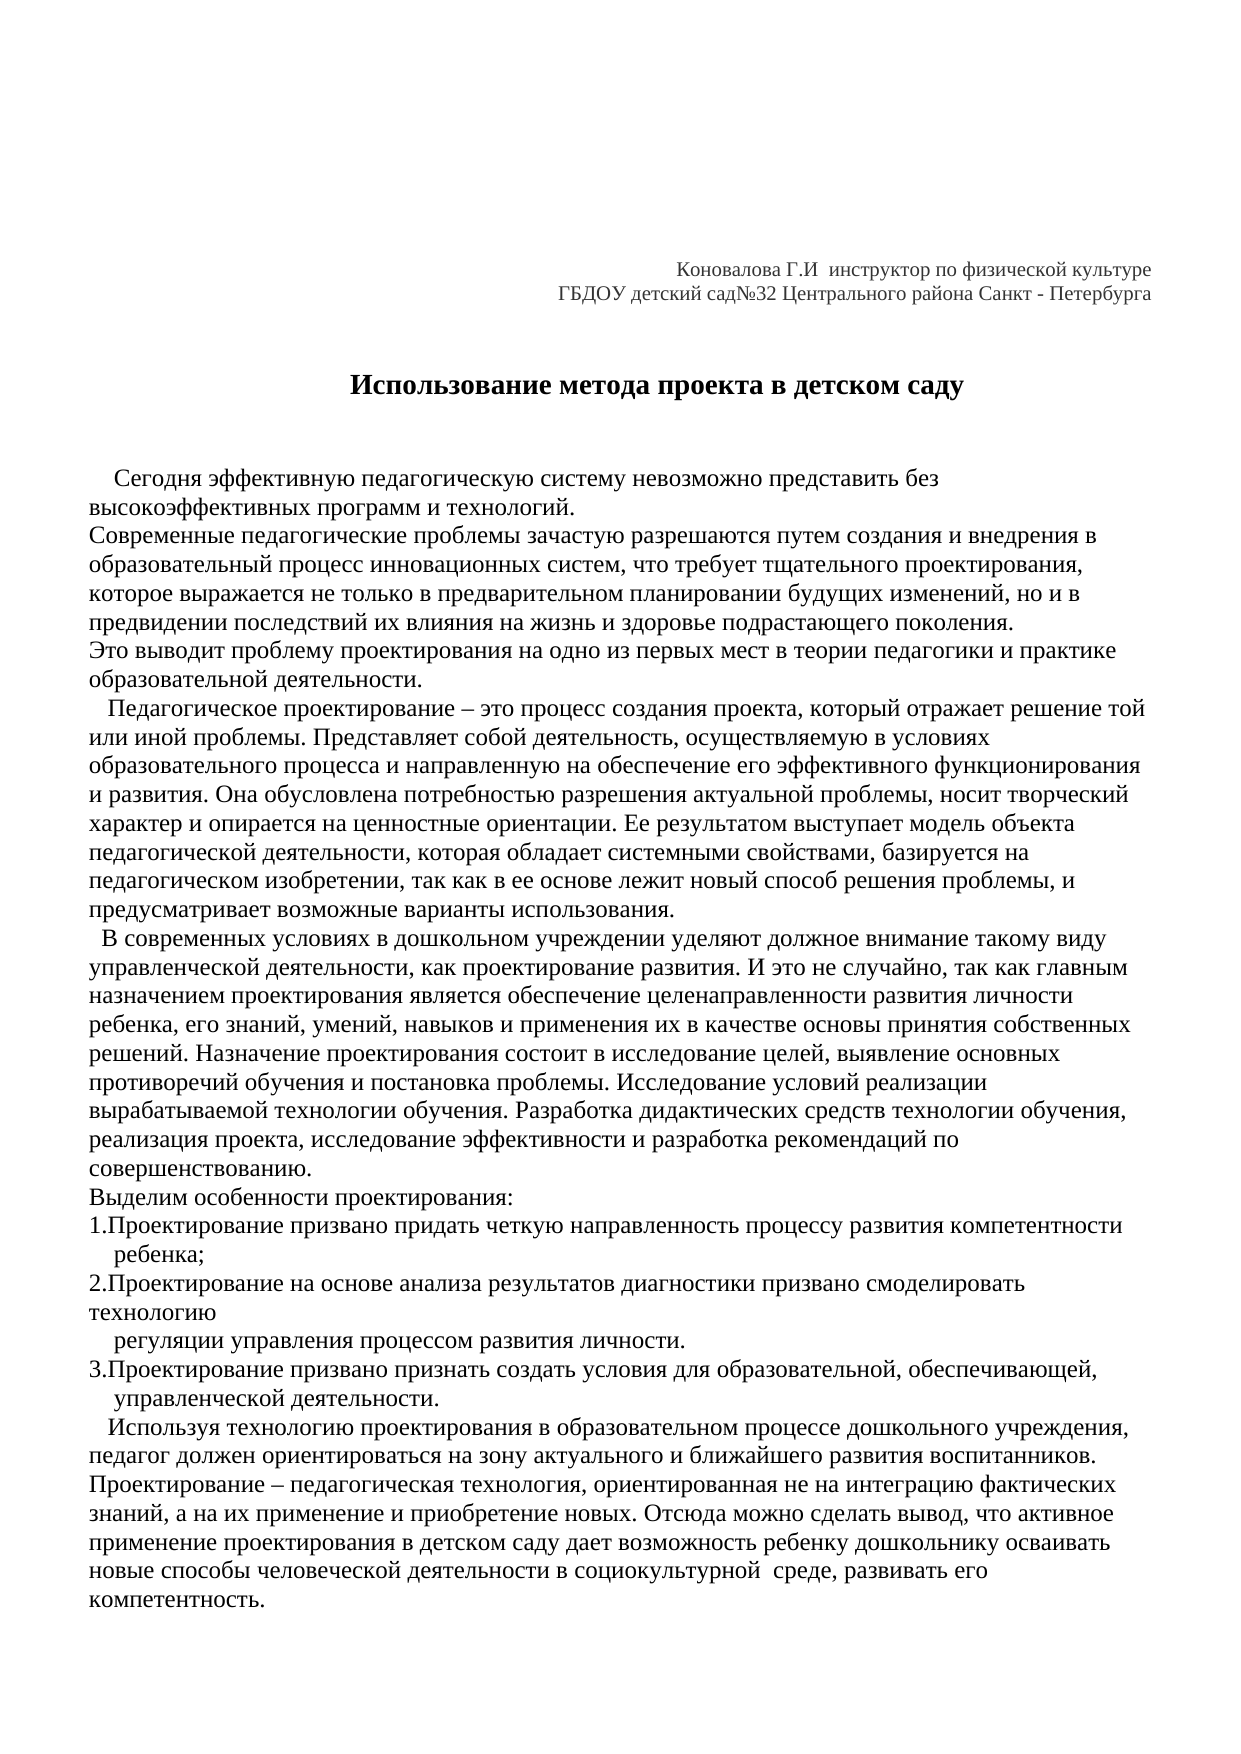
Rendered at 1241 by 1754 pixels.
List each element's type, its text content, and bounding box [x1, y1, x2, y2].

text В современных условиях в дошкольном учреждении уделяют должное внимание такому виду управленческой деятельности, как проектирование развития. И это не случайно, так как главным назначением проектирования является обеспечение целенаправленности развития личности ребенка, его знаний, умений, навыков и применения их в качестве основы принятия собственных решений. Назначение проектирования состоит в исследование целей, выявление основных противоречий обучения и постановка проблемы. Исследование условий реализации вырабатываемой технологии обучения. Разработка дидактических средств технологии обучения, реализация проекта, исследование эффективности и разработка рекомендаций по совершенствованию. [89, 923, 1152, 1182]
text Коновалова Г.И инструктор по физической культуре ГБДОУ детский сад№32 Центрального района Санкт - Петербурга [89, 256, 1152, 304]
text Использование метода проекта в детском саду [89, 367, 1152, 401]
text регуляции управления процессом развития личности. [89, 1326, 1152, 1354]
text Выделим особенности проектирования: [89, 1182, 1152, 1211]
text 2.Проектирование на основе анализа результатов диагностики призвано смоделировать технологию [89, 1268, 1152, 1326]
text 1.Проектирование призвано придать четкую направленность процессу развития компетентности [89, 1211, 1152, 1239]
text управленческой деятельности. [89, 1383, 1152, 1412]
text Современные педагогические проблемы зачастую разрешаются путем создания и внедрения в образовательный процесс инновационных систем, что требует тщательного проектирования, которое выражается не только в предварительном планировании будущих изменений, но и в предвидении последствий их влияния на жизнь и здоровье подрастающего поколения. Это выводит проблему проектирования на одно из первых мест в теории педагогики и практике образовательной деятельности. [89, 521, 1152, 693]
text Используя технологию проектирования в образовательном процессе дошкольного учреждения, педагог должен ориентироваться на зону актуального и ближайшего развития воспитанников. Проектирование – педагогическая технология, ориентированная не на интеграцию фактических знаний, а на их применение и приобретение новых. Отсюда можно сделать вывод, что активное применение проектирования в детском саду дает возможность ребенку дошкольнику осваивать новые способы человеческой деятельности в социокультурной среде, развивать его компетентность. [89, 1412, 1152, 1613]
text Педагогическое проектирование – это процесс создания проекта, который отражает решение той или иной проблемы. Представляет собой деятельность, осуществляемую в условиях образовательного процесса и направленную на обеспечение его эффективного функционирования и развития. Она обусловлена потребностью разрешения актуальной проблемы, носит творческий характер и опирается на ценностные ориентации. Ее результатом выступает модель объекта педагогической деятельности, которая обладает системными свойствами, базируется на педагогическом изобретении, так как в ее основе лежит новый способ решения проблемы, и предусматривает возможные варианты использования. [89, 693, 1152, 923]
text Сегодня эффективную педагогическую систему невозможно представить без высокоэффективных программ и технологий. [89, 463, 1152, 521]
text ребенка; [89, 1239, 1152, 1268]
text 3.Проектирование призвано признать создать условия для образовательной, обеспечивающей, [89, 1354, 1152, 1383]
